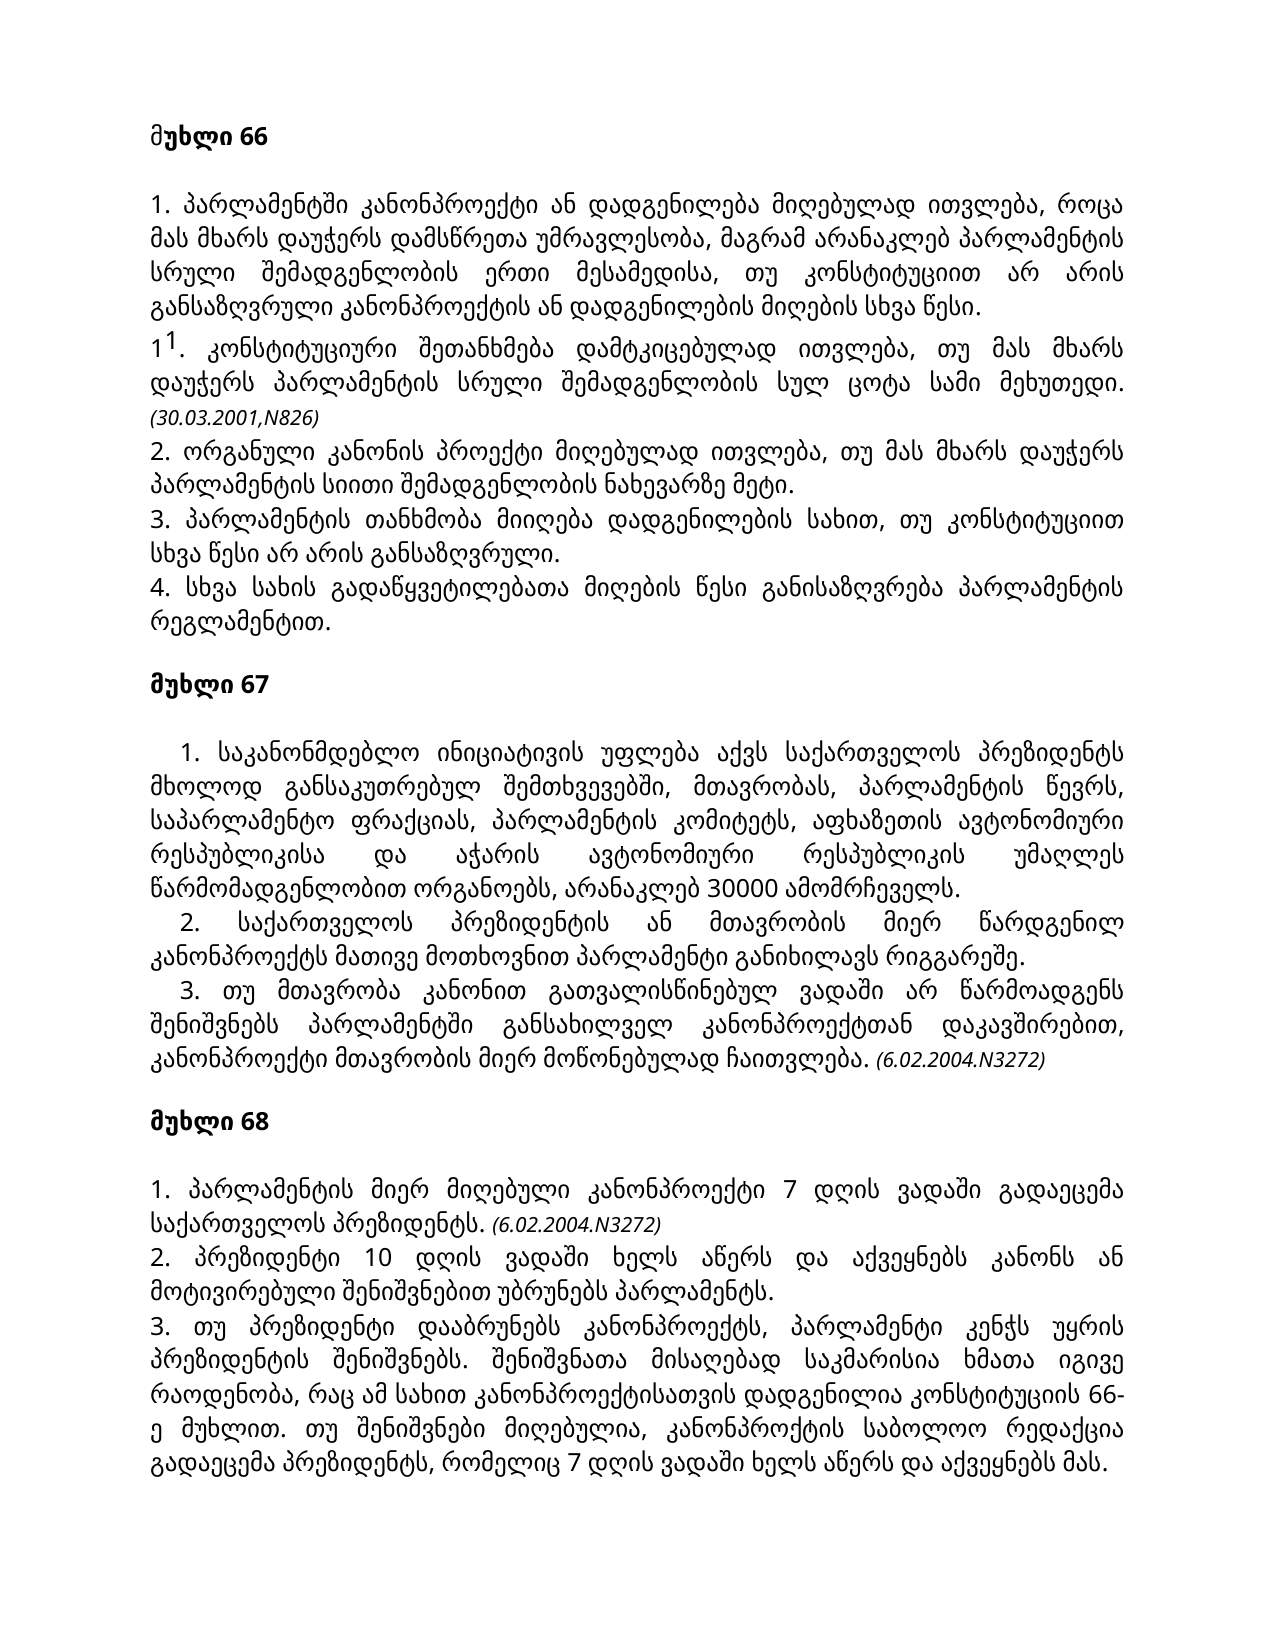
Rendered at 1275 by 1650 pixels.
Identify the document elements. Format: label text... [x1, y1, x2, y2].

text 2. საქართველოს პრეზიდენტის ან მთავრობის მიერ წარდგენილ კანონპროექტს მათივე მოთხოვნით პარლამენტი განიხილავს რიგგარეშე. [150, 905, 1125, 973]
text 3. თუ მთავრობა კანონით გათვალისწინებულ ვადაში არ წარმოადგენს შენიშვნებს პარლამენტში განსახილველ კანონპროექტთან დაკავშირებით, კანონპროექტი მთავრობის მიერ მოწონებულად ჩაითვლება. (6.02.2004.N3272) [150, 973, 1125, 1075]
text 11. კონსტიტუციური შეთანხმება დამტკიცებულად ითვლება, თუ მას მხარს დაუჭერს პარლამენტის სრული შემადგენლობის სულ ცოტა სამი მეხუთედი. (30.03.2001,N826) [150, 322, 1125, 433]
text მუხლი 67 [150, 666, 1125, 700]
text 3. თუ პრეზიდენტი დააბრუნებს კანონპროექტს, პარლამენტი კენჭს უყრის პრეზიდენტის შენიშვნებს. შენიშვნათა მისაღებად საკმარისია ხმათა იგივე რაოდენობა, რაც ამ სახით კანონპროექტისათვის დადგენილია კონსტიტუციის 66-ე მუხლით. თუ შენიშვნები მიღებულია, კანონპროქტის საბოლოო რედაქცია გადაეცემა პრეზიდენტს, რომელიც 7 დღის ვადაში ხელს აწერს და აქვეყნებს მას. [150, 1308, 1125, 1478]
text 1. პარლამენტში კანონპროექტი ან დადგენილება მიღებულად ითვლება, როცა მას მხარს დაუჭერს დამსწრეთა უმრავლესობა, მაგრამ არანაკლებ პარლამენტის სრული შემადგენლობის ერთი მესამედისა, თუ კონსტიტუციით არ არის განსაზღვრული კანონპროექტის ან დადგენილების მიღების სხვა წესი. [150, 186, 1125, 322]
text 1. საკანონმდებლო ინიციატივის უფლება აქვს საქართველოს პრეზიდენტს მხოლოდ განსაკუთრებულ შემთხვევებში, მთავრობას, პარლამენტის წევრს, საპარლამენტო ფრაქციას, პარლამენტის კომიტეტს, აფხაზეთის ავტონომიური რესპუბლიკისა და აჭარის ავტონომიური რესპუბლიკის უმაღლეს წარმომადგენლობით ორგანოებს, არანაკლებ 30000 ამომრჩეველს. [150, 734, 1125, 905]
text მუხლი 66 [150, 118, 1125, 152]
text 2. ორგანული კანონის პროექტი მიღებულად ითვლება, თუ მას მხარს დაუჭერს პარლამენტის სიითი შემადგენლობის ნახევარზე მეტი. [150, 433, 1125, 501]
text 3. პარლამენტის თანხმობა მიიღება დადგენილების სახით, თუ კონსტიტუციით სხვა წესი არ არის განსაზღვრული. [150, 501, 1125, 569]
text 1. პარლამენტის მიერ მიღებული კანონპროექტი 7 დღის ვადაში გადაეცემა საქართველოს პრეზიდენტს. (6.02.2004.N3272) [150, 1172, 1125, 1240]
text 4. სხვა სახის გადაწყვეტილებათა მიღების წესი განისაზღვრება პარლამენტის რეგლამენტით. [150, 569, 1125, 637]
text მუხლი 68 [150, 1104, 1125, 1138]
text 2. პრეზიდენტი 10 დღის ვადაში ხელს აწერს და აქვეყნებს კანონს ან მოტივირებული შენიშვნებით უბრუნებს პარლამენტს. [150, 1240, 1125, 1308]
